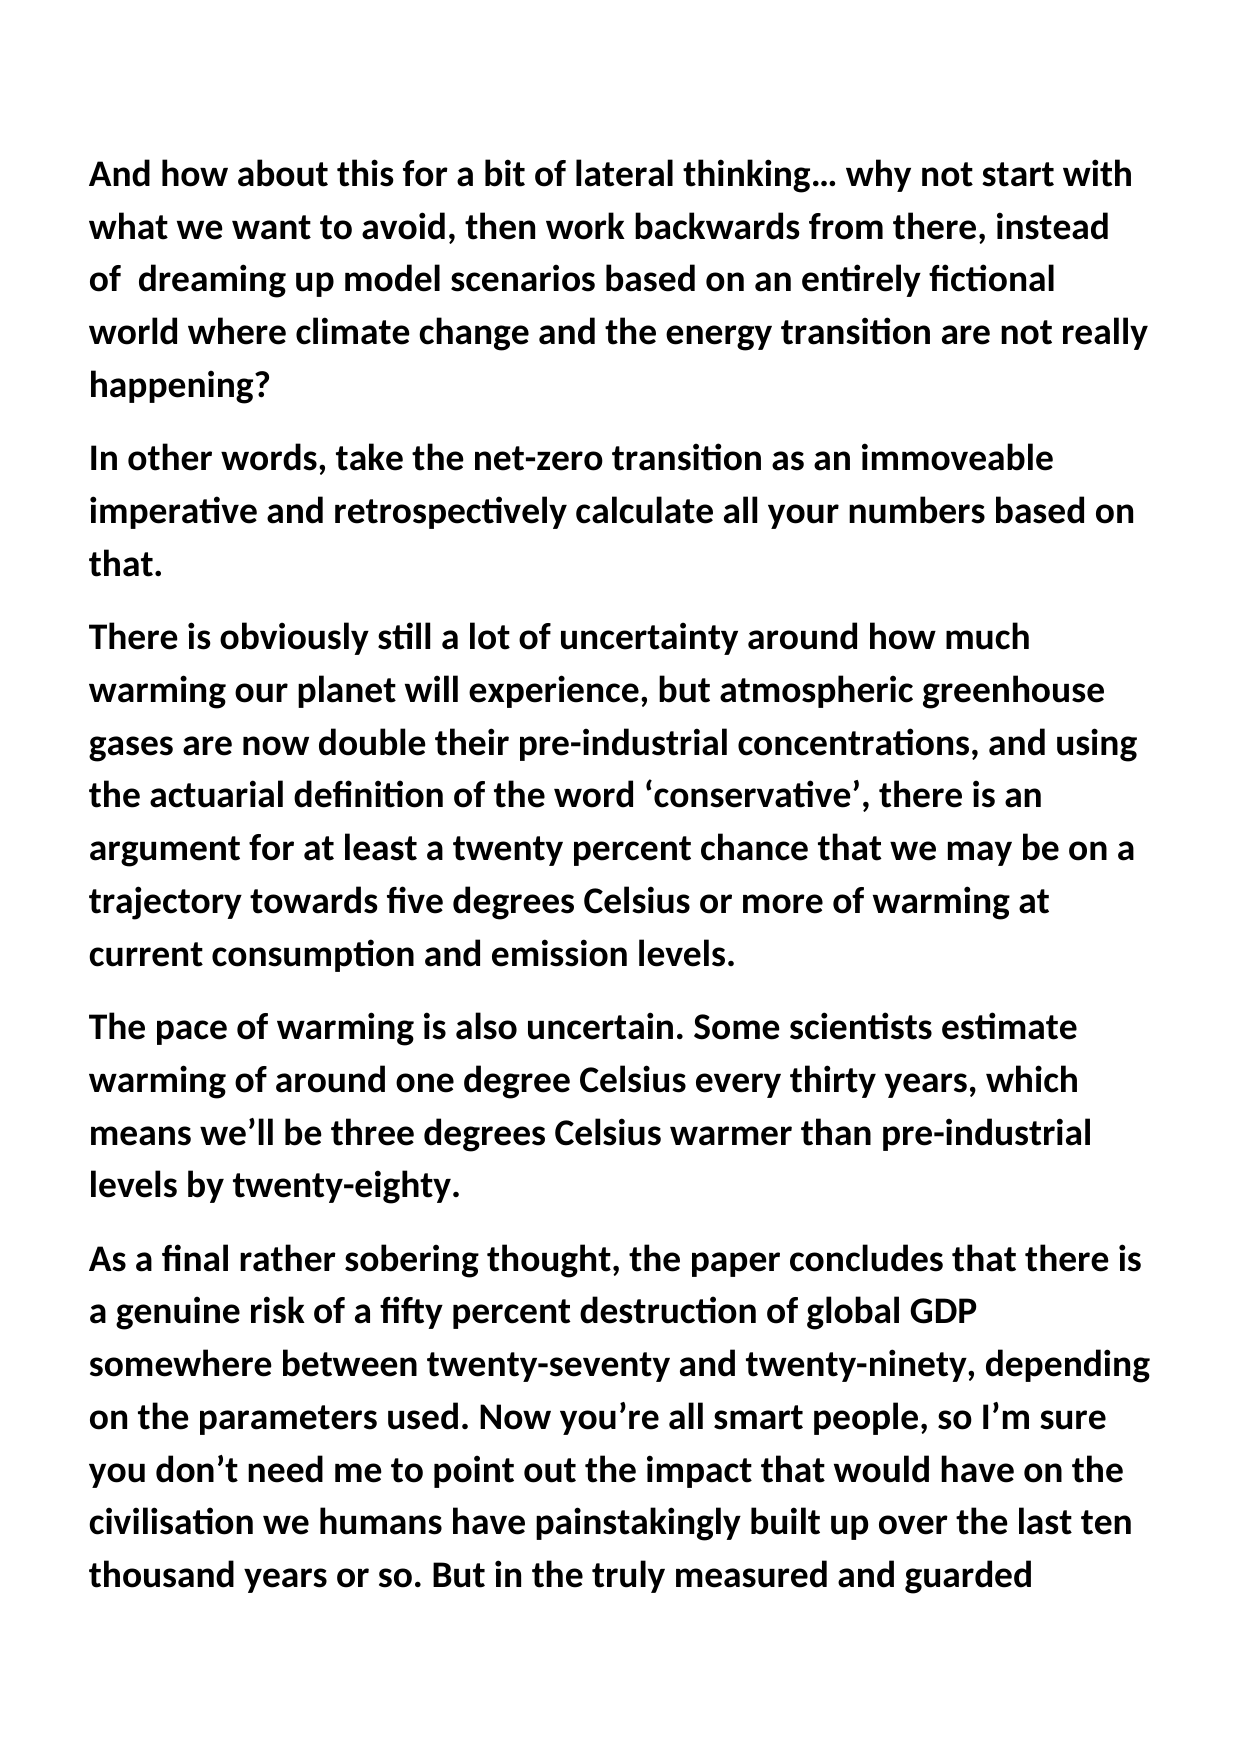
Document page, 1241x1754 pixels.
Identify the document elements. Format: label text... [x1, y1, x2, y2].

text The pace of warming is also uncertain. Some scientists estimate warming of around one degree Celsius every thirty years, which means we’ll be three degrees Celsius warmer than pre-industrial levels by twenty-eighty. [89, 1003, 1152, 1207]
text And how about this for a bit of lateral thinking… why not start with what we want to avoid, then work backwards from there, instead of dreaming up model scenarios based on an entirely fictional world where climate change and the energy transition are not really happening? [89, 150, 1152, 407]
text In other words, take the net-zero transition as an immoveable imperative and retrospectively calculate all your numbers based on that. [89, 434, 1152, 586]
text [89, 1235, 1152, 1597]
text There is obviously still a lot of uncertainty around how much warming our planet will experience, but atmospheric greenhouse gases are now double their pre-industrial concentrations, and using the actuarial definition of the word ‘conservative’, there is an argument for at least a twenty percent chance that we may be on a trajectory towards five degrees Celsius or more of warming at current consumption and emission levels. [89, 613, 1152, 975]
